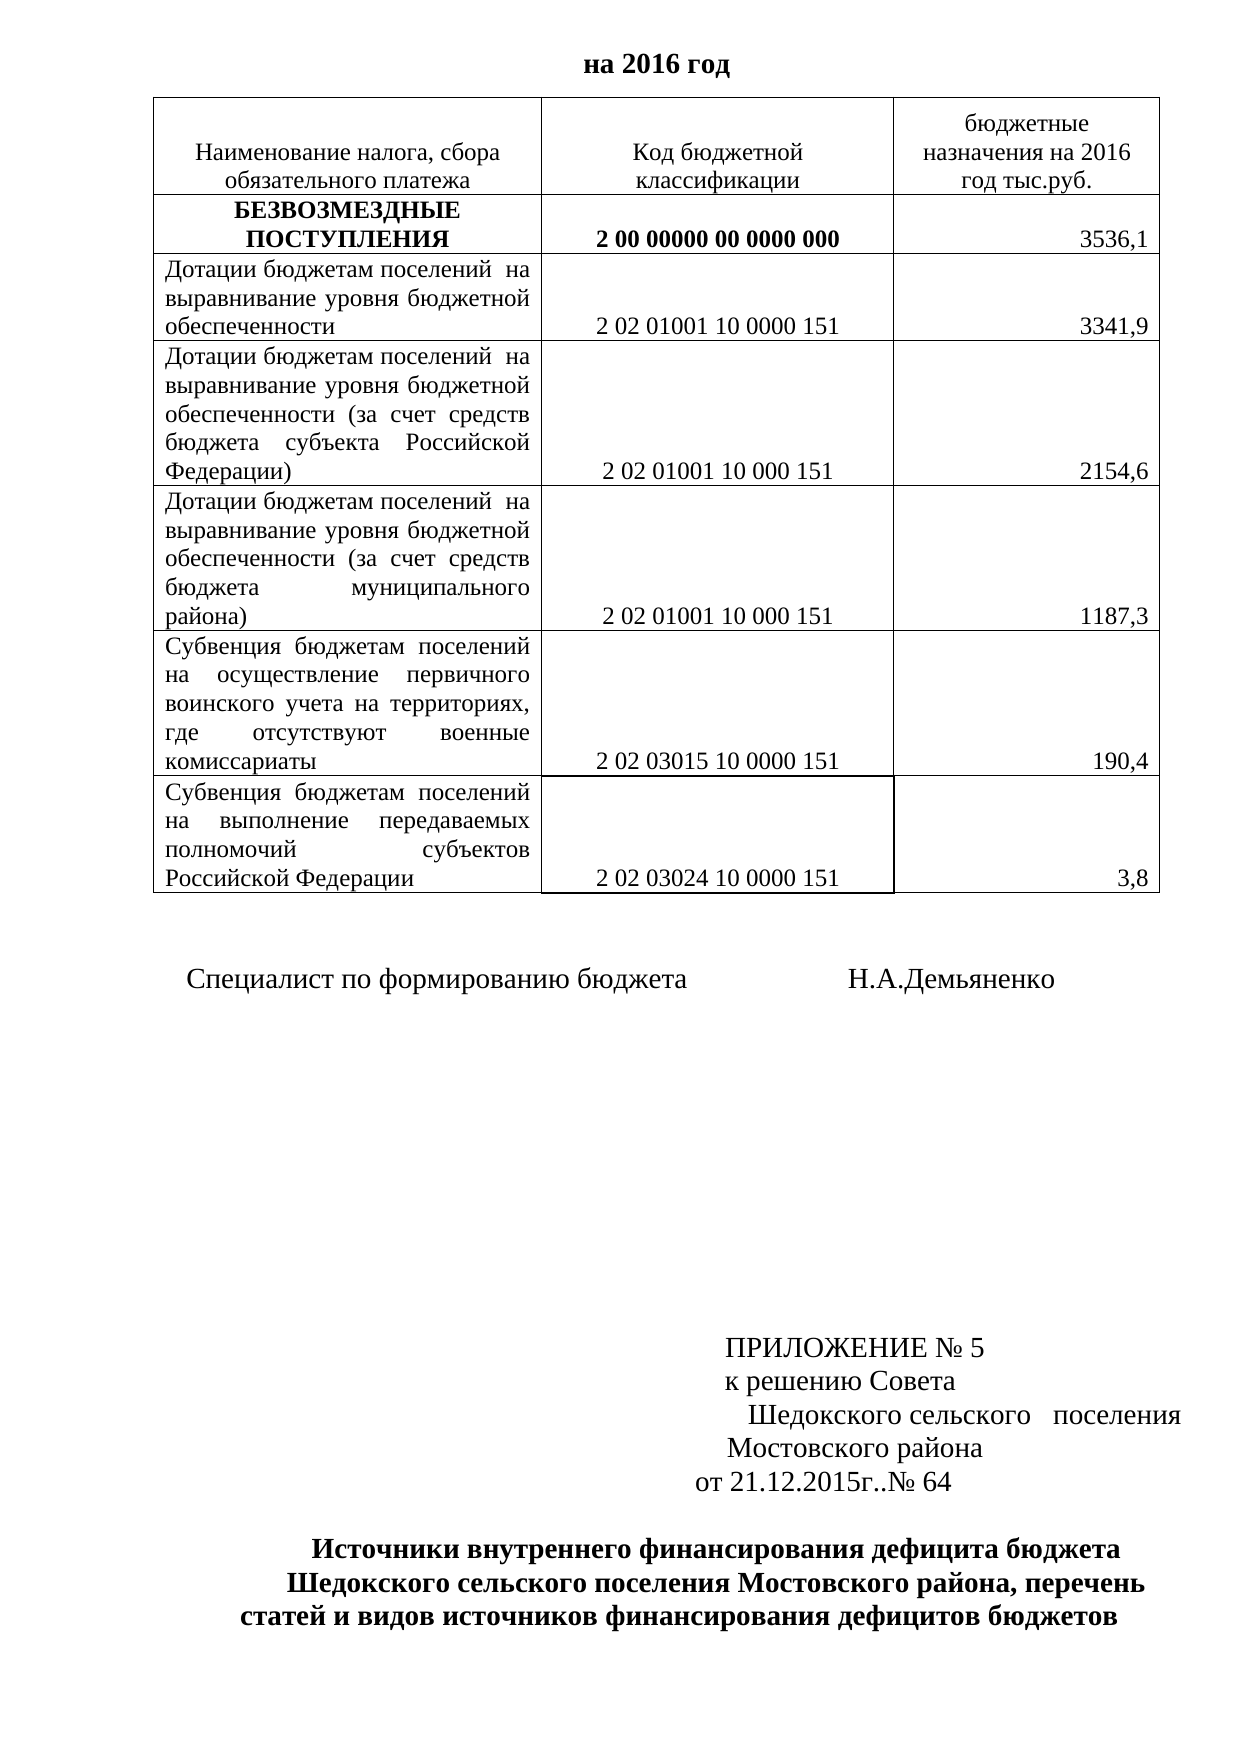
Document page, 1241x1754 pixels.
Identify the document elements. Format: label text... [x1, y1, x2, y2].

text Мостовского района [177, 1431, 1181, 1464]
text от 21.12.2015г..№ 64 [177, 1464, 1181, 1498]
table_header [133, 30, 1196, 1095]
text Шедокского сельского поселения [177, 1397, 1181, 1431]
text ПРИЛОЖЕНИЕ № 5 [177, 1330, 1181, 1363]
text к решению Совета [177, 1363, 1181, 1397]
text Шедокского сельского поселения Мостовского района, перечень статей и видов источников финансирования дефицитов бюджетов [177, 1565, 1181, 1632]
text Источники внутреннего финансирования дефицита бюджета [177, 1531, 1181, 1565]
